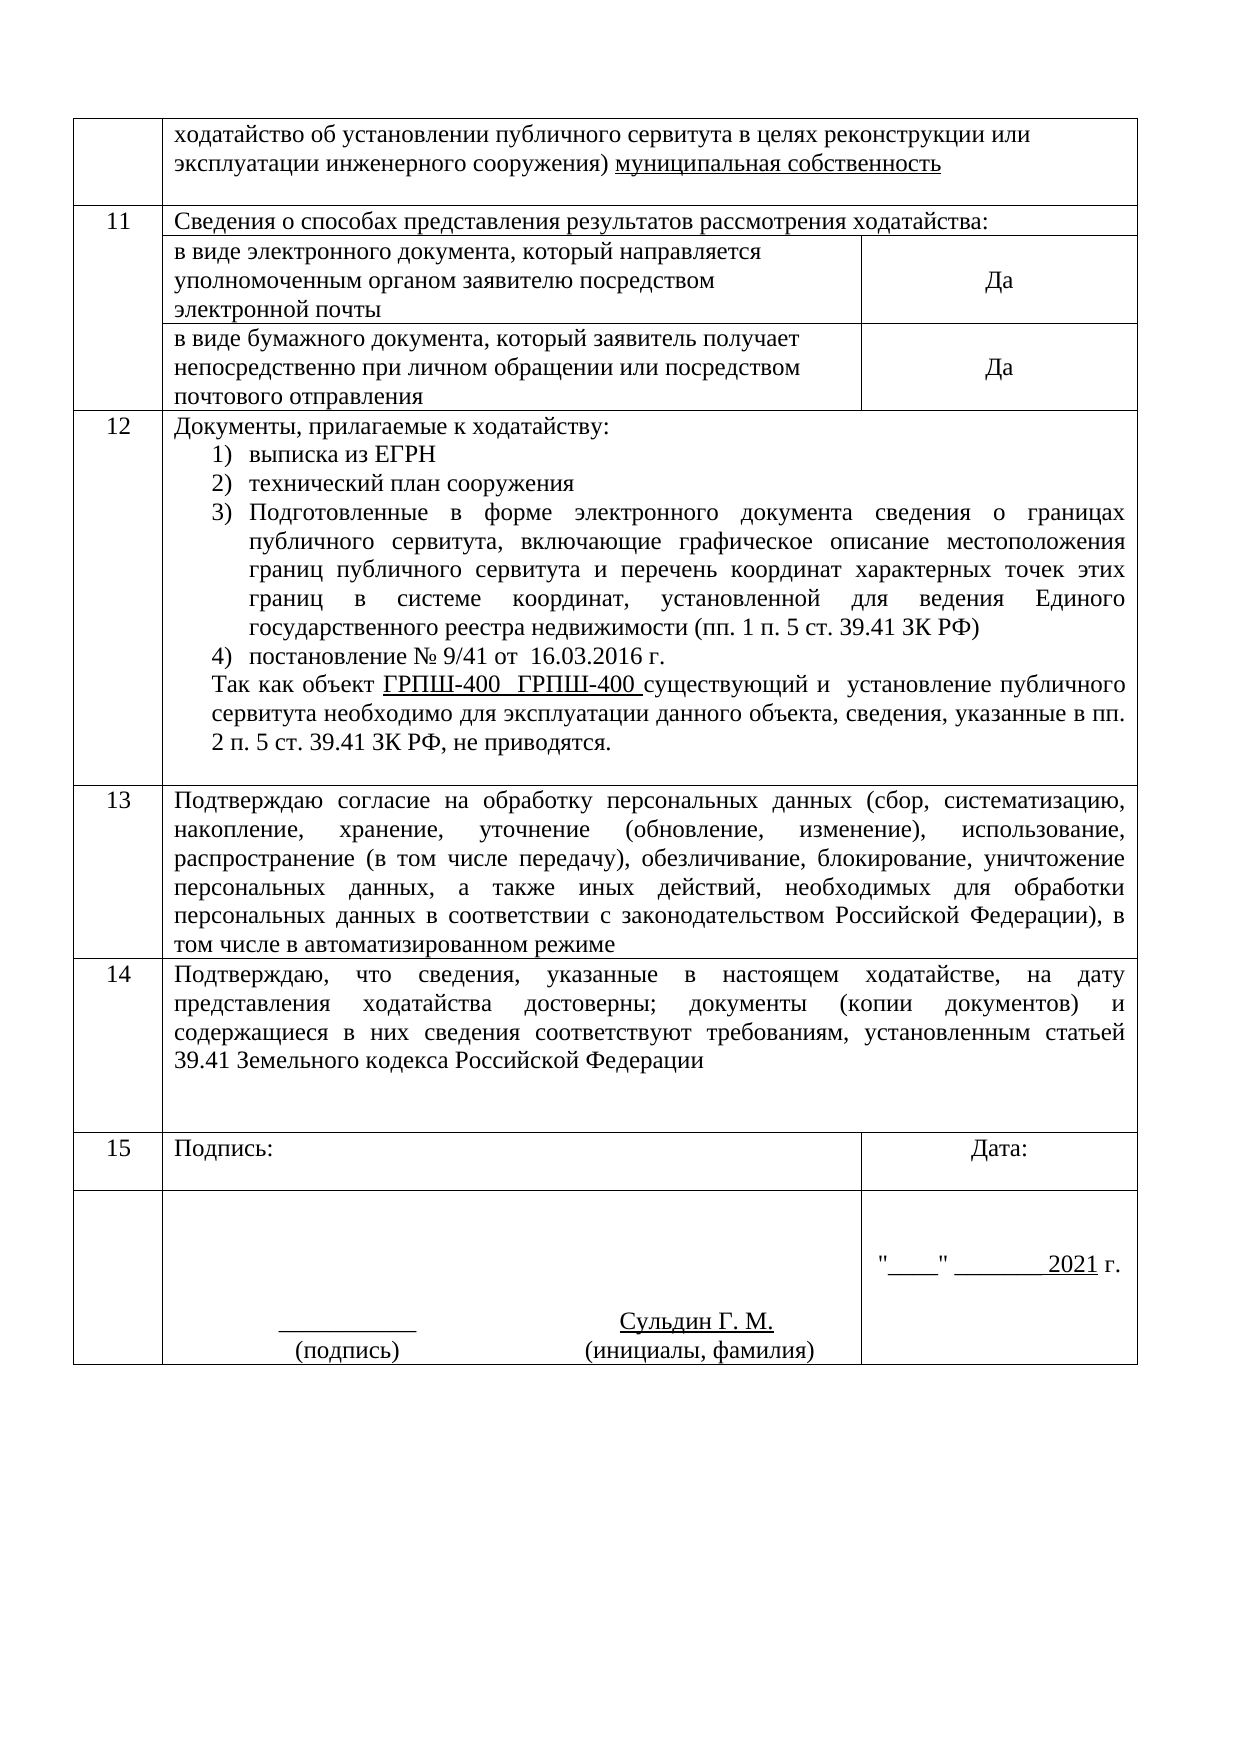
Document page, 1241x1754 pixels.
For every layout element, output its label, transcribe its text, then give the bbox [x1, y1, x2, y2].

table_cell Подпись: [163, 1133, 861, 1190]
table_cell в виде бумажного документа, который заявитель получает непосредственно при личном обращении или посредством почтового отправления [163, 324, 861, 410]
table_cell 10 [74, 119, 162, 205]
table_cell Подтверждаю согласие на обработку персональных данных (сбор, систематизацию, накопление, хранение, уточнение (обновление, изменение), использование, распространение (в том числе передачу), обезличивание, блокирование, уничтожение персональных данных, а также иных действий, необходимых для обработки персональных данных в соответствии с законодательством Российской Федерации), в том числе в автоматизированном режиме [163, 786, 1137, 958]
table_cell ___________ (подпись) [163, 1191, 532, 1364]
table_cell Дата: [862, 1133, 1137, 1190]
table_cell [74, 1191, 162, 1364]
table_cell 13 [74, 786, 162, 958]
table_cell 14 [74, 959, 162, 1132]
table_cell Подтверждаю, что сведения, указанные в настоящем ходатайстве, на дату представления ходатайства достоверны; документы (копии документов) и содержащиеся в них сведения соответствуют требованиям, установленным статьей 39.41 Земельного кодекса Российской Федерации [163, 959, 1137, 1132]
table_cell Сульдин Г. М. (инициалы, фамилия) [532, 1191, 861, 1364]
table_cell 12 [74, 411, 162, 784]
table_cell "____" _______ 2021 г. [862, 1191, 1137, 1364]
table_cell Сведения о способах представления результатов рассмотрения ходатайства: [163, 206, 1137, 235]
table_cell Да [862, 324, 1137, 410]
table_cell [163, 119, 1137, 205]
table_cell Да [862, 236, 1137, 322]
table_cell 11 [74, 206, 162, 410]
table_cell в виде электронного документа, который направляется уполномоченным органом заявителю посредством электронной почты [163, 236, 861, 322]
table_cell Документы, прилагаемые к ходатайству: выписка из ЕГРН технический план сооружения Подготовленные в форме электронного документа сведения о границах публичного сервитута, включающие графическое описание местоположения границ публичного сервитута и перечень координат характерных точек этих границ в системе координат, установленной для ведения Единого государственного реестра недвижимости (пп. 1 п. 5 ст. 39.41 ЗК РФ) постановление № 9/41 от 16.03.2016 г. Так как объект ГРПШ-400 ГРПШ-400 существующий и установление публичного сервитута необходимо для эксплуатации данного объекта, сведения, указанные в пп. 2 п. 5 ст. 39.41 ЗК РФ, не приводятся. [163, 411, 1137, 784]
table_cell 15 [74, 1133, 162, 1190]
